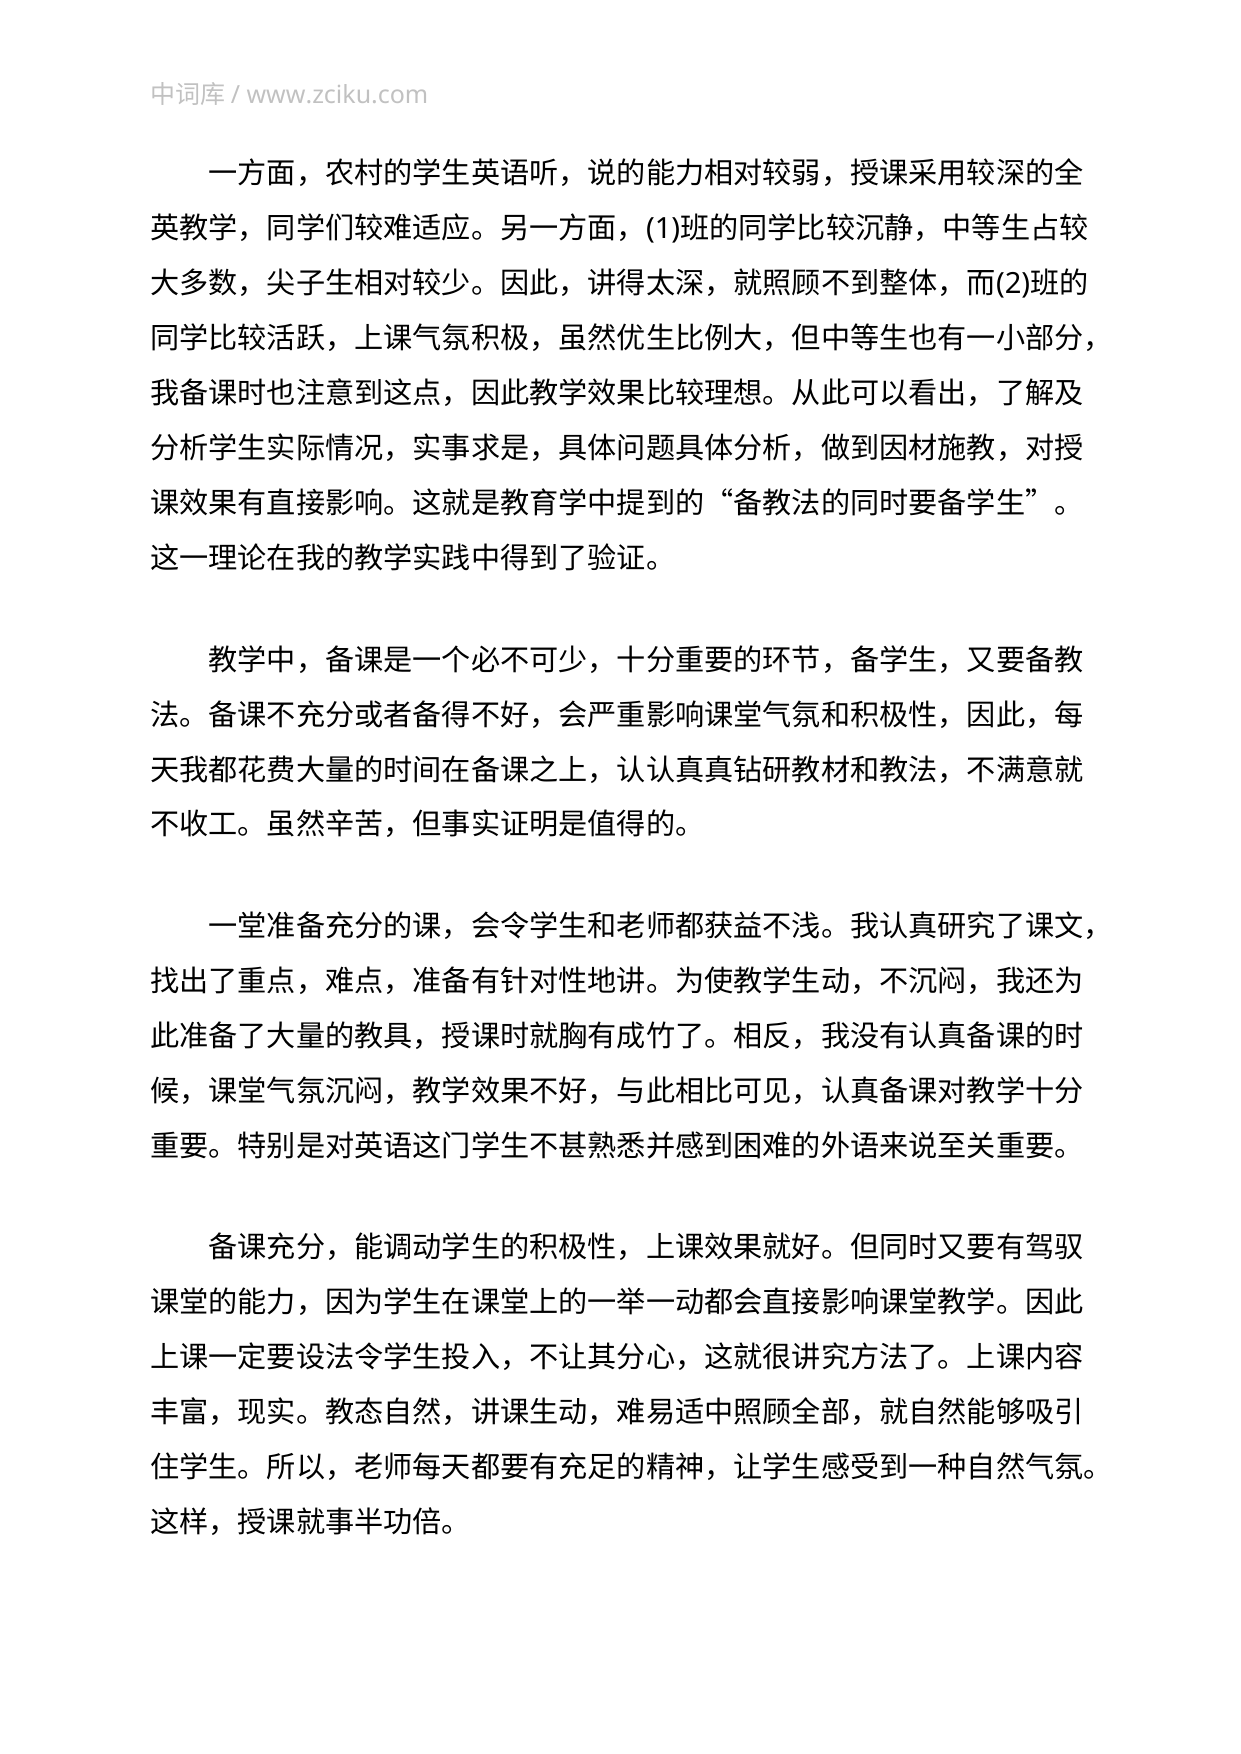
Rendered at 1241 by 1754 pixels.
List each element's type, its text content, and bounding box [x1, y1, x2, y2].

text 备课充分，能调动学生的积极性，上课效果就好。但同时又要有驾驭课堂的能力，因为学生在课堂上的一举一动都会直接影响课堂教学。因此上课一定要设法令学生投入，不让其分心，这就很讲究方法了。上课内容丰富，现实。教态自然，讲课生动，难易适中照顾全部，就自然能够吸引住学生。所以，老师每天都要有充足的精神，让学生感受到一种自然气氛。这样，授课就事半功倍。 [150, 1224, 1090, 1541]
text 一堂准备充分的课，会令学生和老师都获益不浅。我认真研究了课文，找出了重点，难点，准备有针对性地讲。为使教学生动，不沉闷，我还为此准备了大量的教具，授课时就胸有成竹了。相反，我没有认真备课的时候，课堂气氛沉闷，教学效果不好，与此相比可见，认真备课对教学十分重要。特别是对英语这门学生不甚熟悉并感到困难的外语来说至关重要。 [150, 903, 1090, 1164]
text 教学中，备课是一个必不可少，十分重要的环节，备学生，又要备教法。备课不充分或者备得不好，会严重影响课堂气氛和积极性，因此，每天我都花费大量的时间在备课之上，认认真真钻研教材和教法，不满意就不收工。虽然辛苦，但事实证明是值得的。 [150, 636, 1090, 843]
text 一方面，农村的学生英语听，说的能力相对较弱，授课采用较深的全英教学，同学们较难适应。另一方面，(1)班的同学比较沉静，中等生占较大多数，尖子生相对较少。因此，讲得太深，就照顾不到整体，而(2)班的同学比较活跃，上课气氛积极，虽然优生比例大，但中等生也有一小部分，我备课时也注意到这点，因此教学效果比较理想。从此可以看出，了解及分析学生实际情况，实事求是，具体问题具体分析，做到因材施教，对授课效果有直接影响。这就是教育学中提到的“备教法的同时要备学生”。这一理论在我的教学实践中得到了验证。 [150, 150, 1090, 577]
